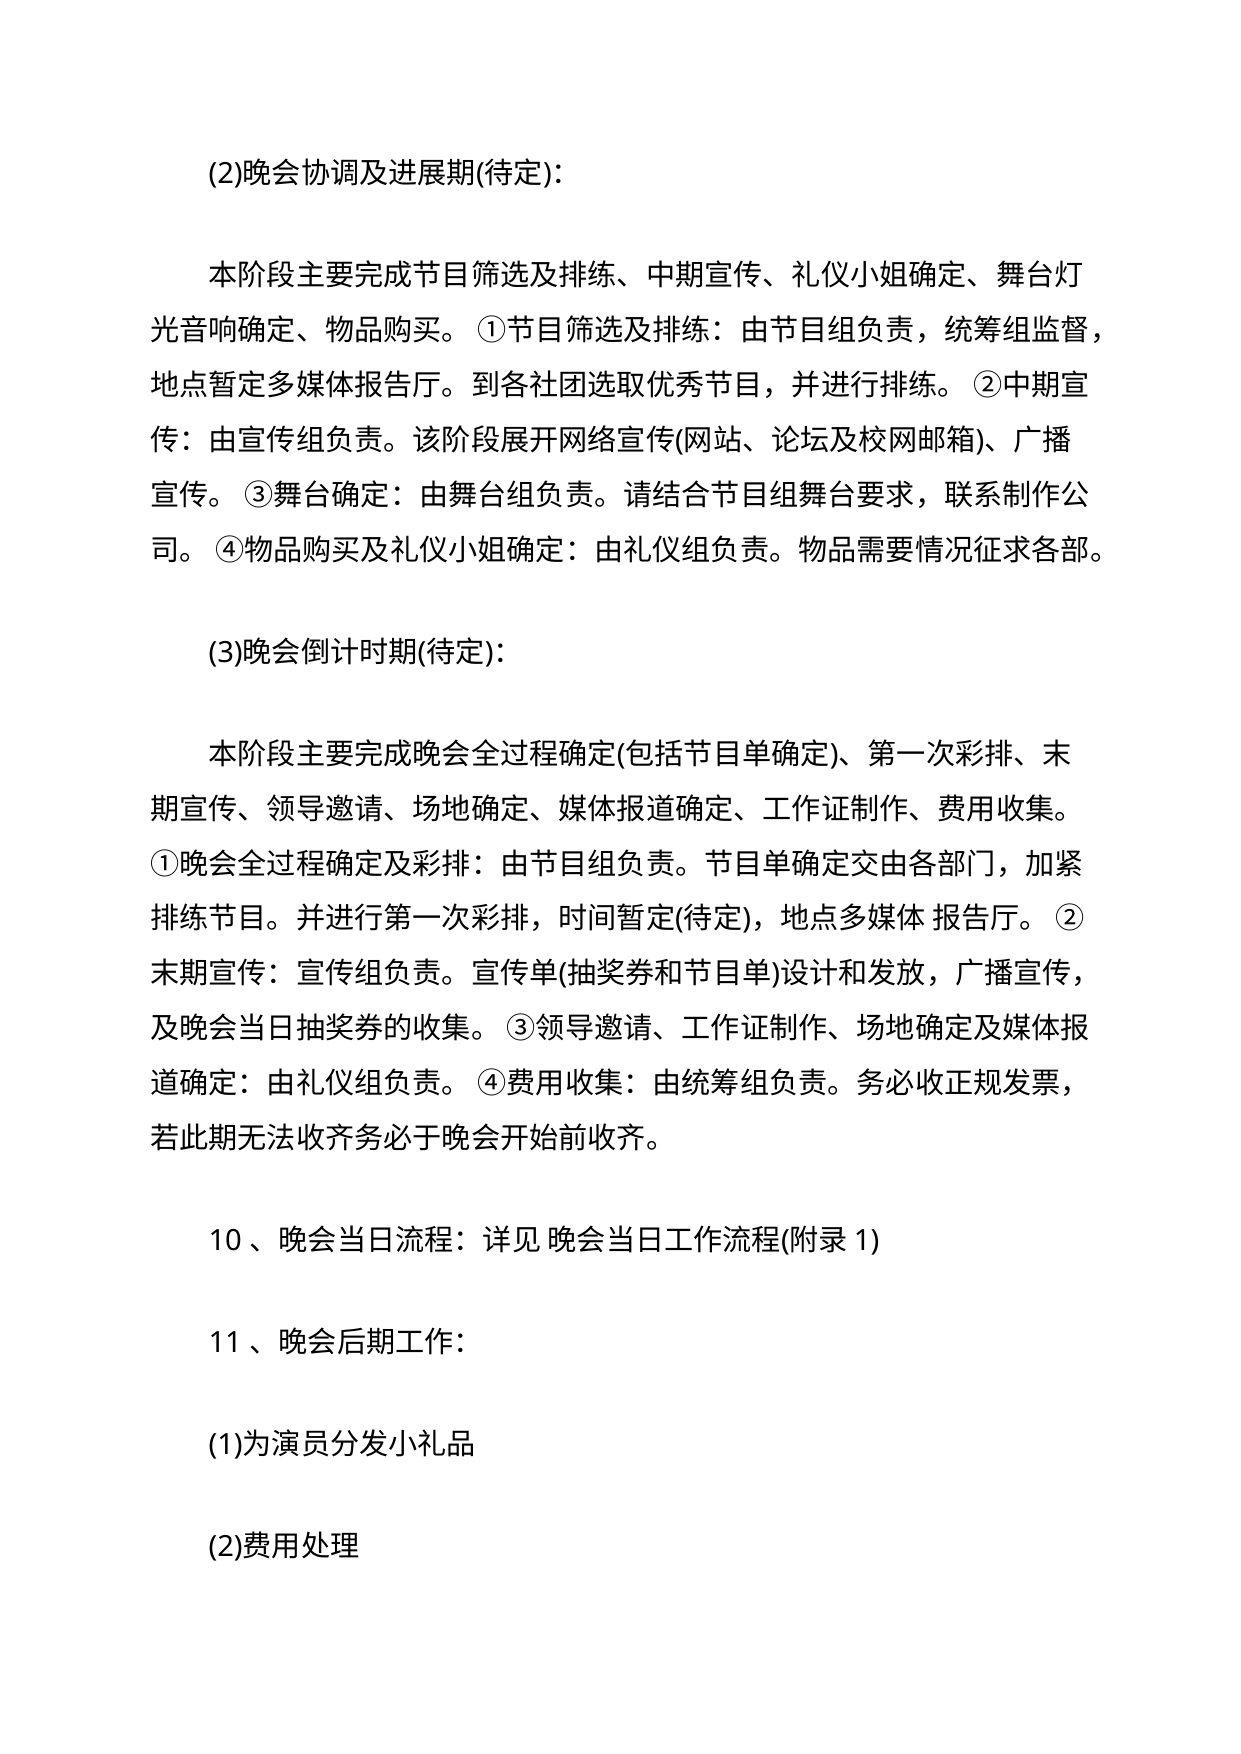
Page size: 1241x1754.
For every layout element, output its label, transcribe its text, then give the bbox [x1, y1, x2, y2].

text 11 、晚会后期工作： [150, 1319, 1090, 1361]
text (1)为演员分发小礼品 [150, 1421, 1090, 1463]
text 10 、晚会当日流程：详见 晚会当日工作流程(附录1) [150, 1217, 1090, 1259]
text 本阶段主要完成晚会全过程确定(包括节目单确定)、第一次彩排、末期宣传、领导邀请、场地确定、媒体报道确定、工作证制作、费用收集。 ①晚会全过程确定及彩排：由节目组负责。节目单确定交由各部门，加紧排练节目。并进行第一次彩排，时间暂定(待定)，地点多媒体 报告厅。 ②末期宣传：宣传组负责。宣传单(抽奖券和节目单)设计和发放，广播宣传，及晚会当日抽奖券的收集。 ③领导邀请、工作证制作、场地确定及媒体报道确定：由礼仪组负责。 ④费用收集：由统筹组负责。务必收正规发票，若此期无法收齐务必于晚会开始前收齐。 [150, 730, 1090, 1157]
text (2)晚会协调及进展期(待定)： [150, 150, 1090, 192]
text (2)费用处理 [150, 1523, 1090, 1565]
text (3)晚会倒计时期(待定)： [150, 628, 1090, 671]
text 本阶段主要完成节目筛选及排练、中期宣传、礼仪小姐确定、舞台灯光音响确定、物品购买。 ①节目筛选及排练：由节目组负责，统筹组监督，地点暂定多媒体报告厅。到各社团选取优秀节目，并进行排练。 ②中期宣传：由宣传组负责。该阶段展开网络宣传(网站、论坛及校网邮箱)、广播宣传。 ③舞台确定：由舞台组负责。请结合节目组舞台要求，联系制作公司。 ④物品购买及礼仪小姐确定：由礼仪组负责。物品需要情况征求各部。 [150, 252, 1090, 569]
